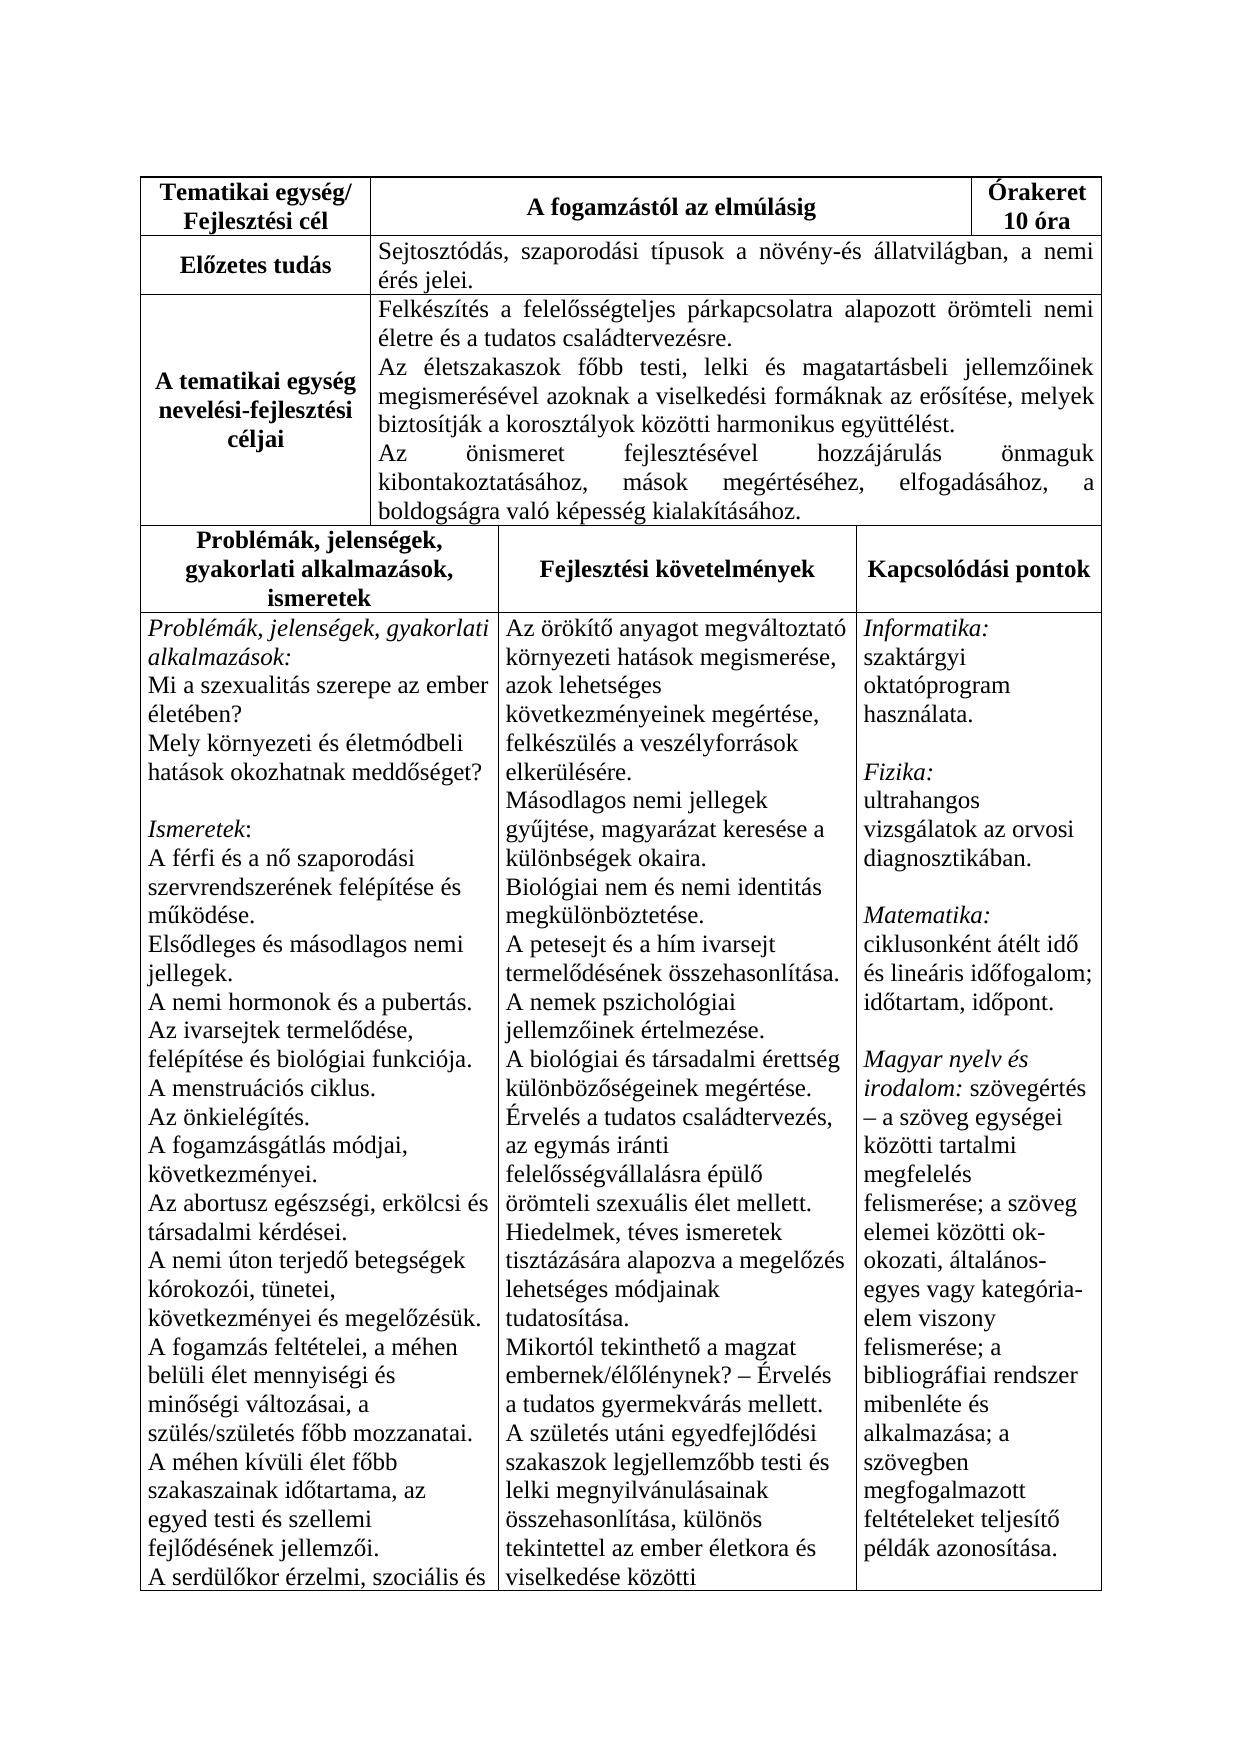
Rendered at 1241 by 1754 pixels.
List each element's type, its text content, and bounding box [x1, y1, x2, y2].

table_cell Felkészítés a felelősségteljes párkapcsolatra alapozott örömteli nemi életre és a tudatos családtervezésre. Az életszakaszok főbb testi, lelki és magatartásbeli jellemzőinek megismerésével azoknak a viselkedési formáknak az erősítése, melyek biztosítják a korosztályok közötti harmonikus együttélést. Az önismeret fejlesztésével hozzájárulás önmaguk kibontakoztatásához, mások megértéséhez, elfogadásához, a boldogságra való képesség kialakításához. [371, 295, 1101, 524]
table_cell Problémák, jelenségek, gyakorlati alkalmazások, ismeretek [141, 526, 498, 612]
table_cell Előzetes tudás [141, 236, 370, 293]
table_header Órakeret 10 óra [972, 178, 1101, 235]
table_cell Kapcsolódási pontok [857, 526, 1101, 612]
table_header Tematikai egység/ Fejlesztési cél [141, 178, 370, 235]
table_cell Sejtosztódás, szaporodási típusok a növény-és állatvilágban, a nemi érés jelei. [371, 236, 1101, 293]
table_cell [857, 613, 1101, 1590]
table_header A fogamzástól az elmúlásig [371, 178, 971, 235]
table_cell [499, 613, 856, 1590]
table_cell Fejlesztési követelmények [499, 526, 856, 612]
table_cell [141, 613, 498, 1590]
table_cell A tematikai egység nevelési-fejlesztési céljai [141, 295, 370, 524]
